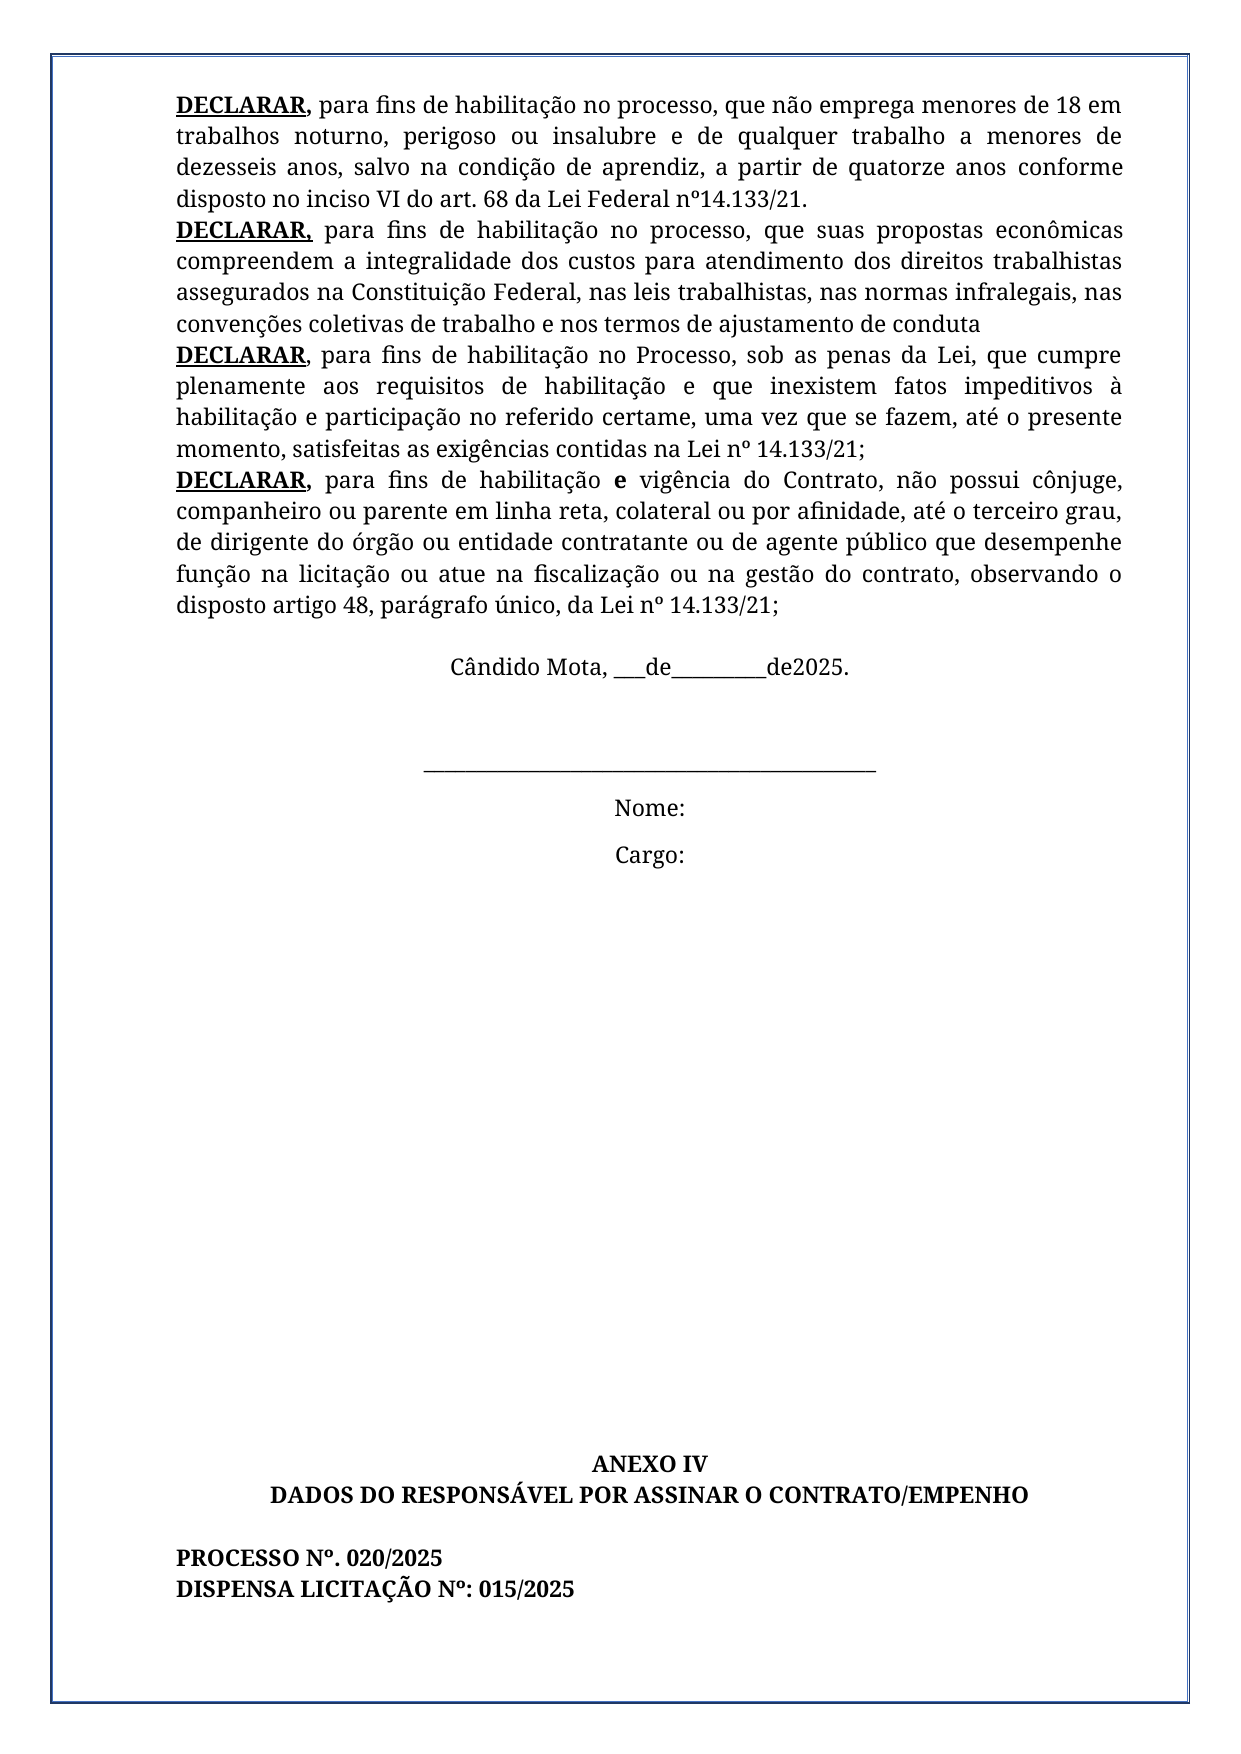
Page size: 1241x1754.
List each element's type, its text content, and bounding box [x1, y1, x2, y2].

text ANEXO IV [176, 1448, 1123, 1479]
text DECLARAR, para fins de habilitação no Processo, sob as penas da Lei, que cumpre plenamente aos requisitos de habilitação e que inexistem fatos impeditivos à habilitação e participação no referido certame, uma vez que se fazem, até o presente momento, satisfeitas as exigências contidas na Lei nº 14.133/21; [176, 339, 1123, 464]
text Nome: [176, 792, 1123, 823]
text DADOS DO RESPONSÁVEL POR ASSINAR O CONTRATO/EMPENHO [176, 1479, 1123, 1511]
text Cargo: [176, 839, 1123, 870]
text ___________________________________________ [176, 745, 1123, 776]
text PROCESSO Nº. 020/2025 [176, 1542, 1123, 1573]
text DECLARAR, para fins de habilitação no processo, que suas propostas econômicas compreendem a integralidade dos custos para atendimento dos direitos trabalhistas assegurados na Constituição Federal, nas leis trabalhistas, nas normas infralegais, nas convenções coletivas de trabalho e nos termos de ajustamento de conduta [176, 214, 1123, 339]
text Cândido Mota, ___de_________de2025. [176, 651, 1123, 683]
text DECLARAR, para fins de habilitação e vigência do Contrato, não possui cônjuge, companheiro ou parente em linha reta, colateral ou por afinidade, até o terceiro grau, de dirigente do órgão ou entidade contratante ou de agente público que desempenhe função na licitação ou atue na fiscalização ou na gestão do contrato, observando o disposto artigo 48, parágrafo único, da Lei nº 14.133/21; [176, 464, 1123, 620]
text DECLARAR, para fins de habilitação no processo, que não emprega menores de 18 em trabalhos noturno, perigoso ou insalubre e de qualquer trabalho a menores de dezesseis anos, salvo na condição de aprendiz, a partir de quatorze anos conforme disposto no inciso VI do art. 68 da Lei Federal nº14.133/21. [176, 89, 1123, 214]
text DISPENSA LICITAÇÃO Nº: 015/2025 [176, 1573, 1123, 1604]
